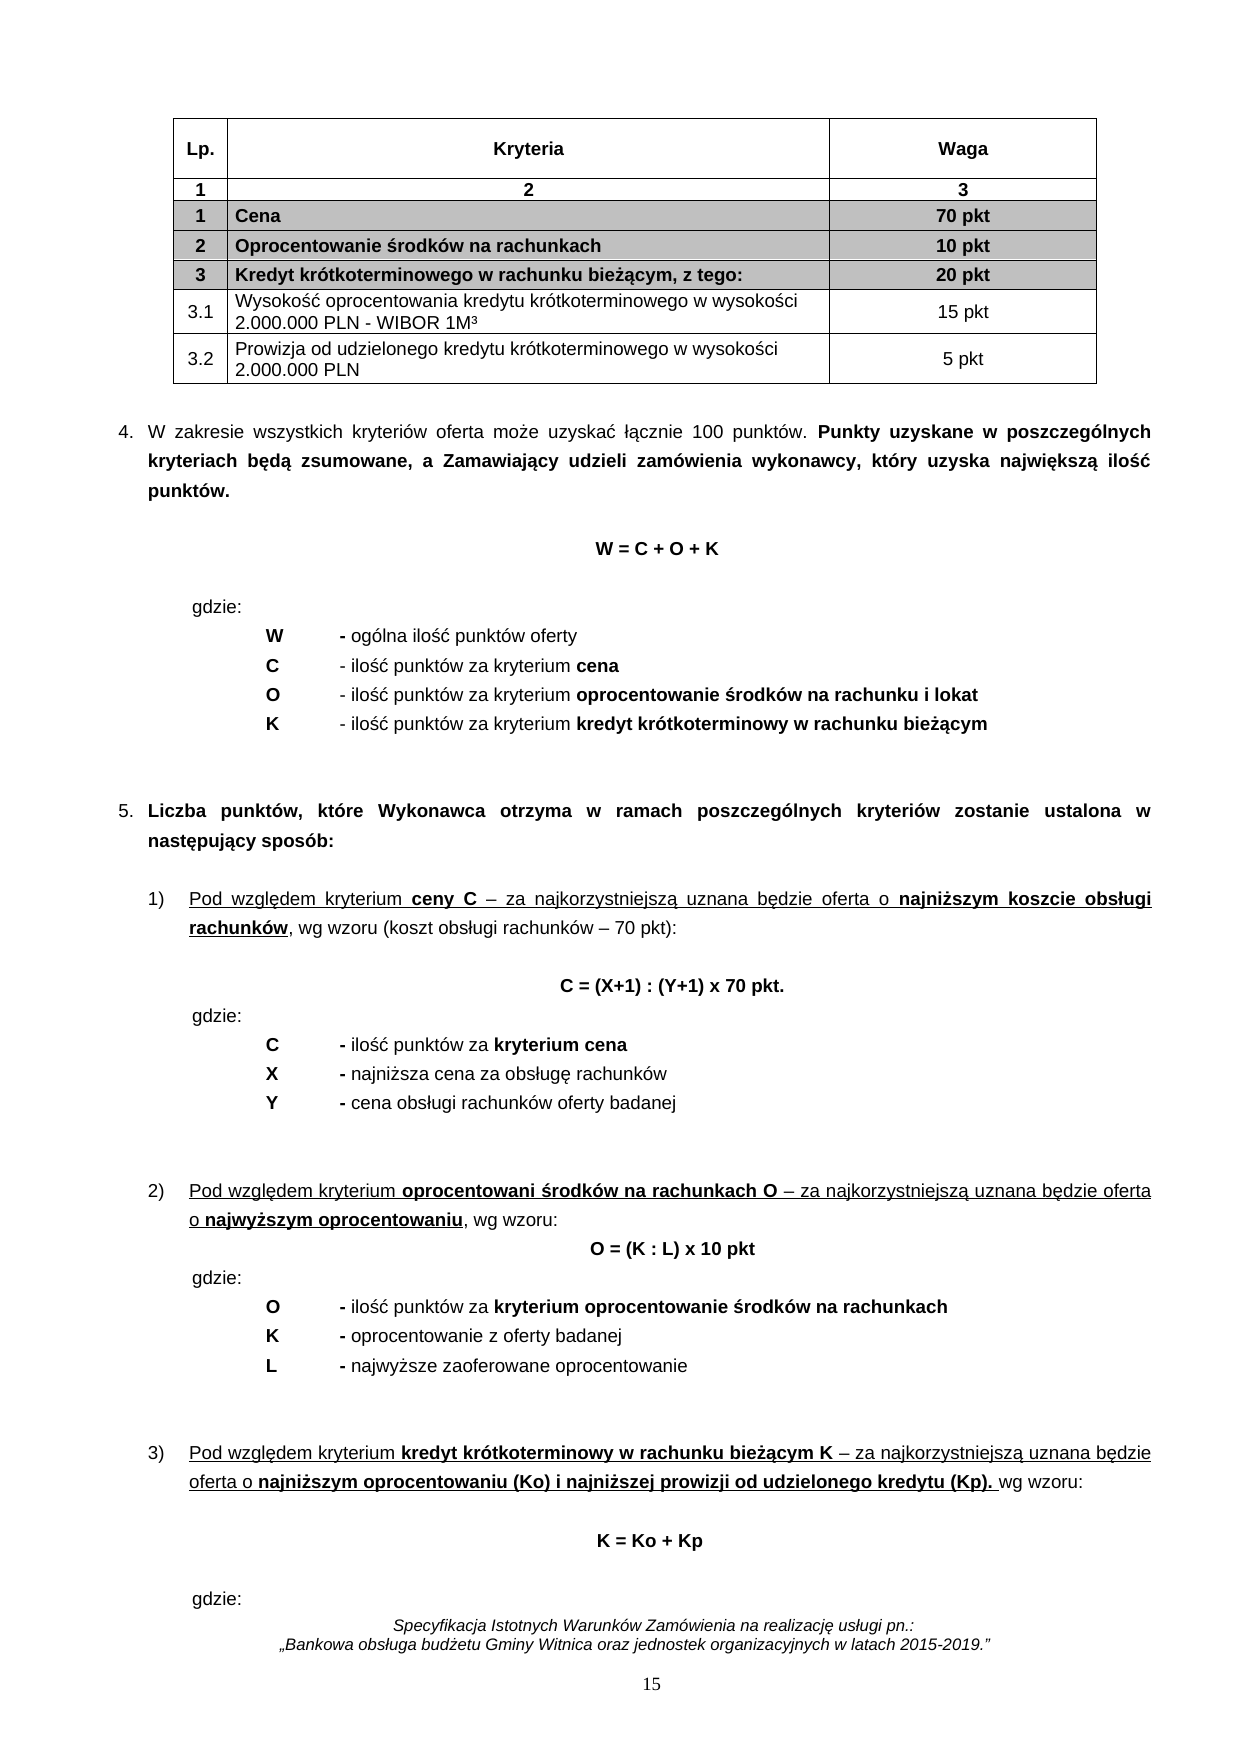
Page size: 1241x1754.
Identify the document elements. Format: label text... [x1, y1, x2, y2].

table_cell 15 pkt [830, 290, 1096, 333]
list O = (K : L) x 10 pkt [193, 1230, 1152, 1259]
table_cell 5 pkt [830, 334, 1096, 383]
table_cell 10 pkt [830, 231, 1096, 259]
table_cell 1 [174, 179, 227, 200]
table_cell Wysokość oprocentowania kredytu krótkoterminowego w wysokości 2.000.000 PLN - WIBOR 1M³ [228, 290, 829, 333]
list O - ilość punktów za kryterium oprocentowanie środków na rachunkach [118, 1288, 1152, 1318]
table_cell 3.1 [174, 290, 227, 333]
table_cell 1 [174, 201, 227, 230]
list gdzie: [118, 1259, 1152, 1288]
table_header Lp. [174, 119, 227, 177]
table_cell 2 [228, 179, 829, 200]
table_header Waga [830, 119, 1096, 177]
list W zakresie wszystkich kryteriów oferta może uzyskać łącznie 100 punktów. Punkty uzyskane w poszczególnych kryteriach będą zsumowane, a Zamawiający udzieli zamówienia wykonawcy, który uzyska największą ilość punktów. [118, 413, 1152, 501]
list K = Ko + Kp [148, 1522, 1152, 1551]
list Pod względem kryterium oprocentowani środków na rachunkach O – za najkorzystniejszą uznana będzie oferta o najwyższym oprocentowaniu, wg wzoru: [148, 1172, 1152, 1230]
list K - oprocentowanie z oferty badanej [118, 1318, 1152, 1347]
table_cell 20 pkt [830, 261, 1096, 289]
table_cell Oprocentowanie środków na rachunkach [228, 231, 829, 259]
list gdzie: [118, 997, 1152, 1026]
table_cell 3 [174, 261, 227, 289]
list W - ogólna ilość punktów oferty [162, 618, 1152, 647]
table_cell 3.2 [174, 334, 227, 383]
table_cell Cena [228, 201, 829, 230]
list O - ilość punktów za kryterium oprocentowanie środków na rachunku i lokat [162, 676, 1152, 705]
list C - ilość punktów za kryterium cena [118, 1026, 1152, 1055]
list gdzie: [118, 1580, 1152, 1609]
list L - najwyższe zaoferowane oprocentowanie [118, 1347, 1152, 1376]
list K - ilość punktów za kryterium kredyt krótkoterminowy w rachunku bieżącym [162, 705, 1152, 734]
list Y - cena obsługi rachunków oferty badanej [118, 1084, 1152, 1113]
table_cell 70 pkt [830, 201, 1096, 230]
list gdzie: [162, 588, 1152, 618]
table_cell Kredyt krótkoterminowego w rachunku bieżącym, z tego: [228, 261, 829, 289]
table_cell 2 [174, 231, 227, 259]
list Pod względem kryterium ceny C – za najkorzystniejszą uznana będzie oferta o najniższym koszcie obsługi rachunków, wg wzoru (koszt obsługi rachunków – 70 pkt): [148, 880, 1152, 938]
list C = (X+1) : (Y+1) x 70 pkt. [193, 968, 1152, 997]
list Pod względem kryterium kredyt krótkoterminowy w rachunku bieżącym K – za najkorzystniejszą uznana będzie oferta o najniższym oprocentowaniu (Ko) i najniższej prowizji od udzielonego kredytu (Kp). wg wzoru: [148, 1434, 1152, 1493]
table_cell 3 [830, 179, 1096, 200]
list W = C + O + K [162, 530, 1152, 559]
list C - ilość punktów za kryterium cena [162, 647, 1152, 676]
table_header Kryteria [228, 119, 829, 177]
list Liczba punktów, które Wykonawca otrzyma w ramach poszczególnych kryteriów zostanie ustalona w następujący sposób: [118, 793, 1152, 851]
list X - najniższa cena za obsługę rachunków [118, 1055, 1152, 1084]
table_cell Prowizja od udzielonego kredytu krótkoterminowego w wysokości 2.000.000 PLN [228, 334, 829, 383]
